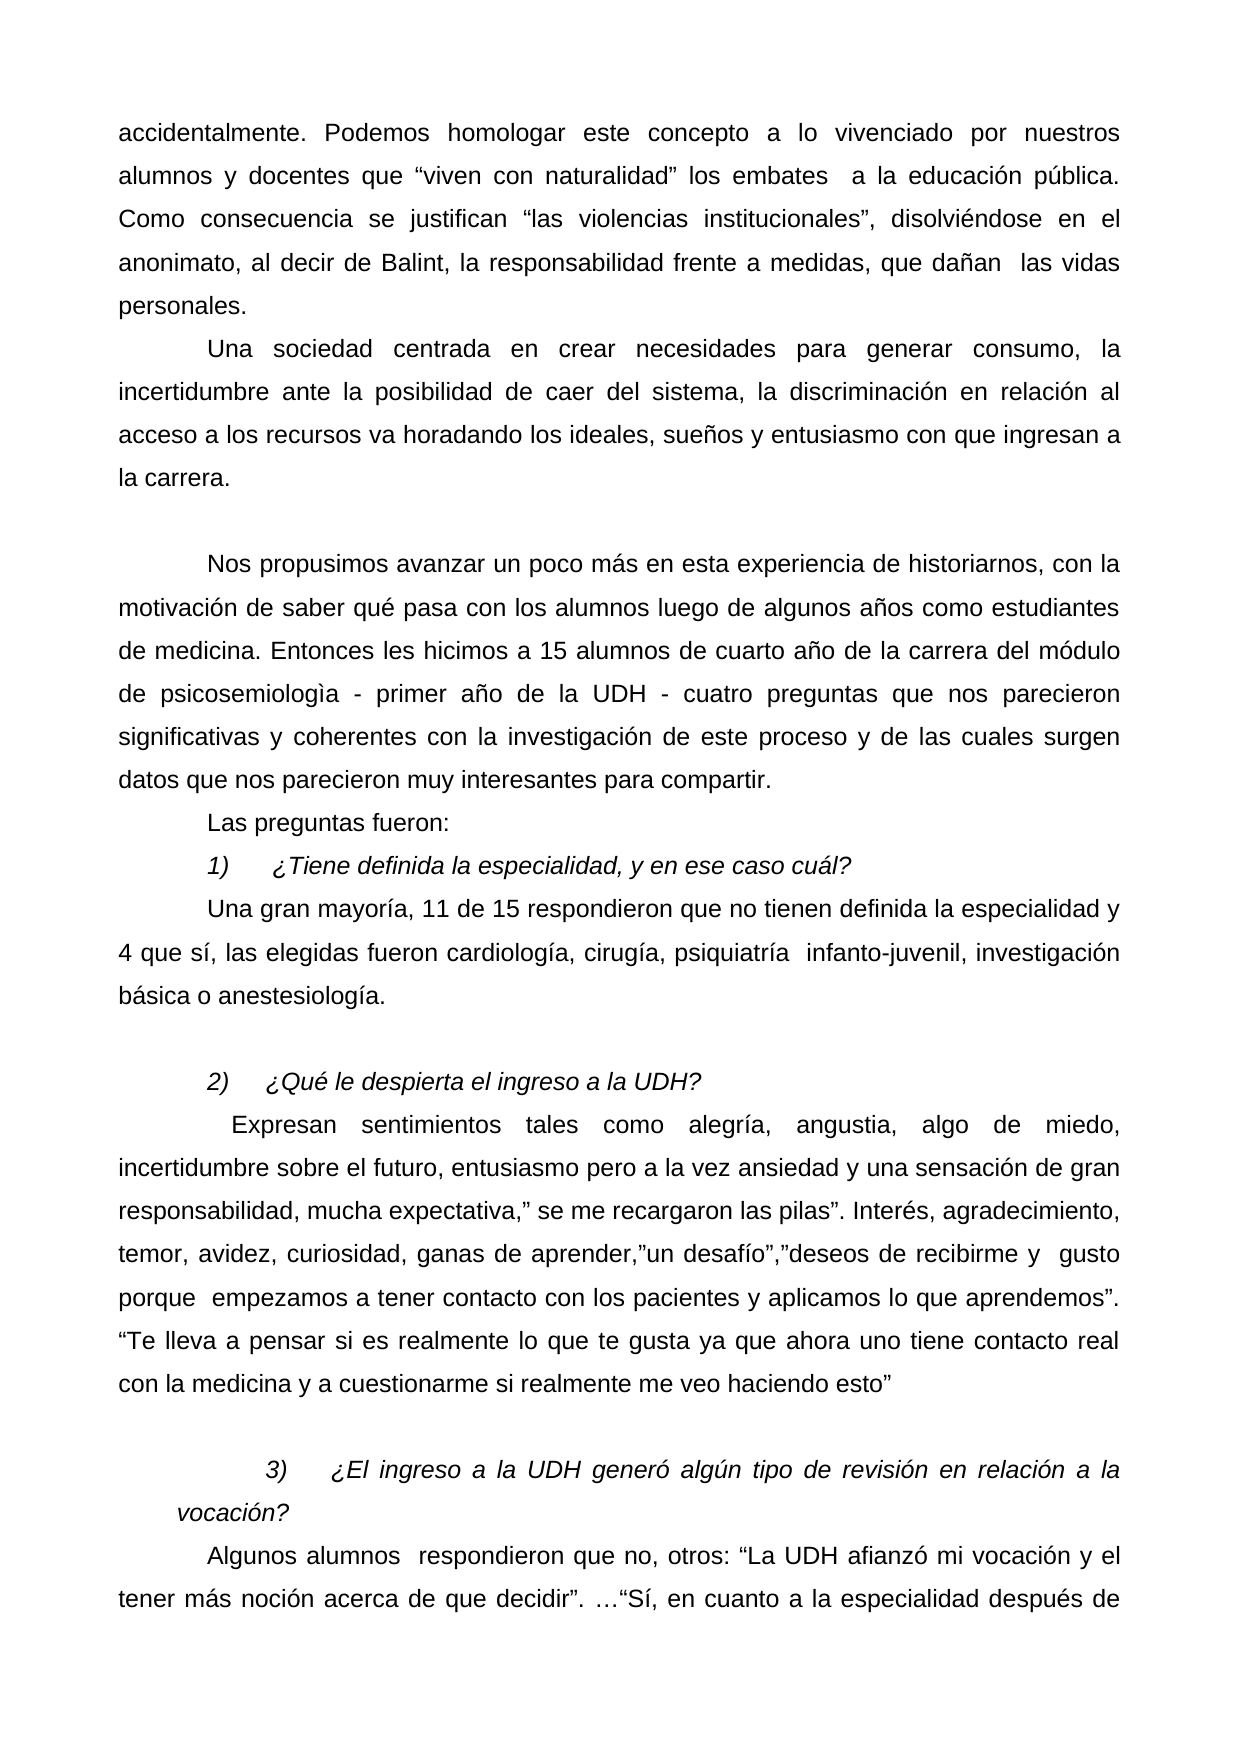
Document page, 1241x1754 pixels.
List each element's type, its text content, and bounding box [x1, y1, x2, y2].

text Expresan sentimientos tales como alegría, angustia, algo de miedo, incertidumbre sobre el futuro, entusiasmo pero a la vez ansiedad y una sensación de gran responsabilidad, mucha expectativa,” se me recargaron las pilas”. Interés, agradecimiento, temor, avidez, curiosidad, ganas de aprender,”un desafío”,”deseos de recibirme y gusto porque empezamos a tener contacto con los pacientes y aplicamos lo que aprendemos”. “Te lleva a pensar si es realmente lo que te gusta ya que ahora uno tiene contacto real con la medicina y a cuestionarme si realmente me veo haciendo esto” [118, 1110, 1122, 1397]
text Nos propusimos avanzar un poco más en esta experiencia de historiarnos, con la motivación de saber qué pasa con los alumnos luego de algunos años como estudiantes de medicina. Entonces les hicimos a 15 alumnos de cuarto año de la carrera del módulo de psicosemiologìa - primer año de la UDH - cuatro preguntas que nos parecieron significativas y coherentes con la investigación de este proceso y de las cuales surgen datos que nos parecieron muy interesantes para compartir. [118, 549, 1122, 794]
list ¿Qué le despierta el ingreso a la UDH? [118, 1067, 1122, 1096]
text Una sociedad centrada en crear necesidades para generar consumo, la incertidumbre ante la posibilidad de caer del sistema, la discriminación en relación al acceso a los recursos va horadando los ideales, sueños y entusiasmo con que ingresan a la carrera. [118, 334, 1122, 492]
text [118, 1541, 1122, 1613]
list ¿Tiene definida la especialidad, y en ese caso cuál? [118, 851, 1122, 880]
text Una gran mayoría, 11 de 15 respondieron que no tienen definida la especialidad y 4 que sí, las elegidas fueron cardiología, cirugía, psiquiatría infanto-juvenil, investigación básica o anestesiología. [118, 894, 1122, 1009]
text Las preguntas fueron: [118, 808, 1122, 837]
text 3) ¿El ingreso a la UDH generó algún tipo de revisión en relación a la vocación? [177, 1455, 1122, 1527]
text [118, 118, 1122, 319]
